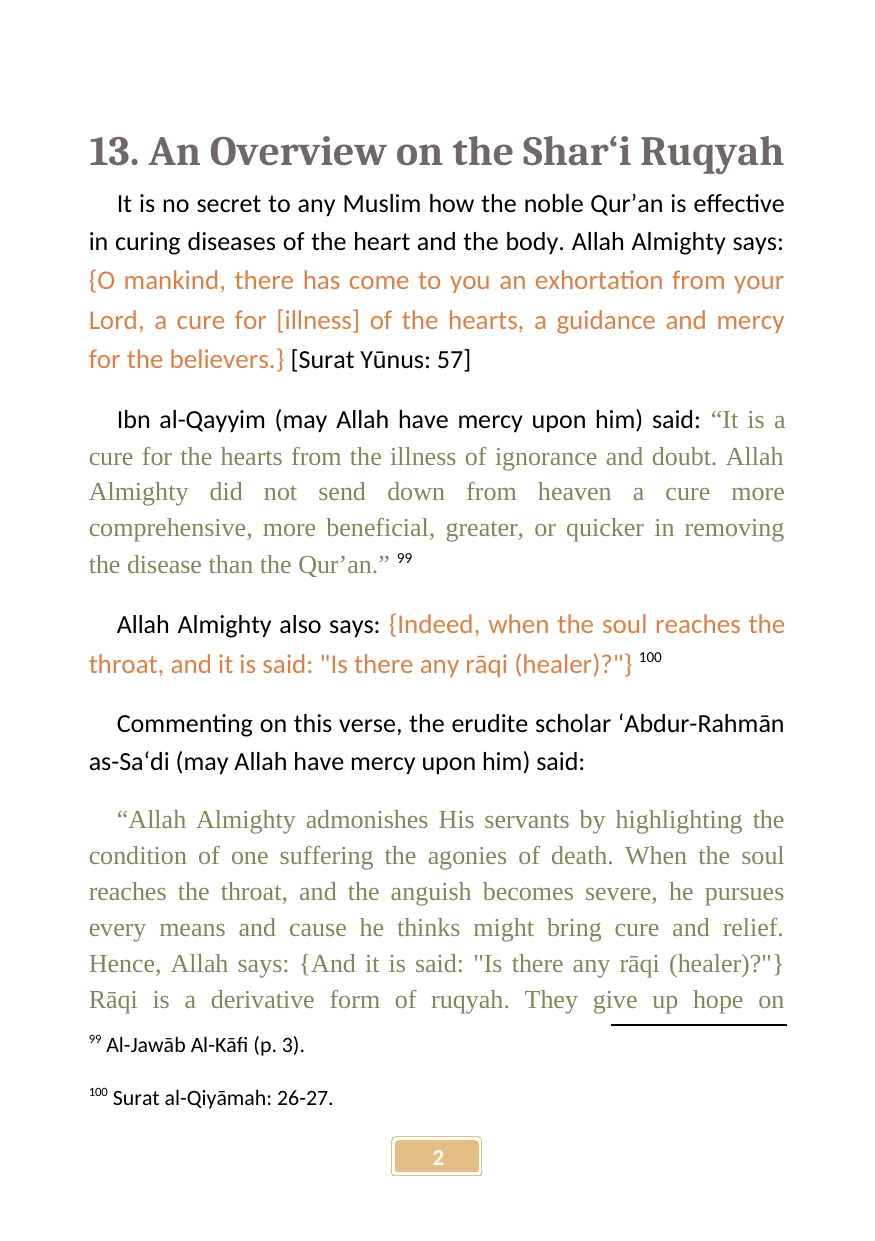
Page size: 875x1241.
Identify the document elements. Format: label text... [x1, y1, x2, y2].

text Allah Almighty also says: {Indeed, when the soul reaches the throat, and it is said: "Is there any rāqi (healer)?"} [88, 607, 786, 680]
text Commenting on this verse, the erudite scholar ‘Abdur-Rahmān as-Sa‘di (may Allah have mercy upon him) said: [88, 707, 786, 777]
text It is no secret to any Muslim how the noble Qur’an is effective in curing diseases of the heart and the body. Allah Almighty says: {O mankind, there has come to you an exhortation from your Lord, a cure for [illness] of the hearts, a guidance and mercy for the believers.} [Surat Yūnus: 57] [88, 187, 786, 375]
text Ibn al-Qayyim (may Allah have mercy upon him) said: “It is a cure for the hearts from the illness of ignorance and doubt. Allah Almighty did not send down from heaven a cure more comprehensive, more beneficial, greater, or quicker in removing the disease than the Qur’an.” [88, 403, 786, 580]
subtitle 13. An Overview on the Shar‘i Ruqyah [88, 127, 786, 175]
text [88, 804, 786, 1014]
